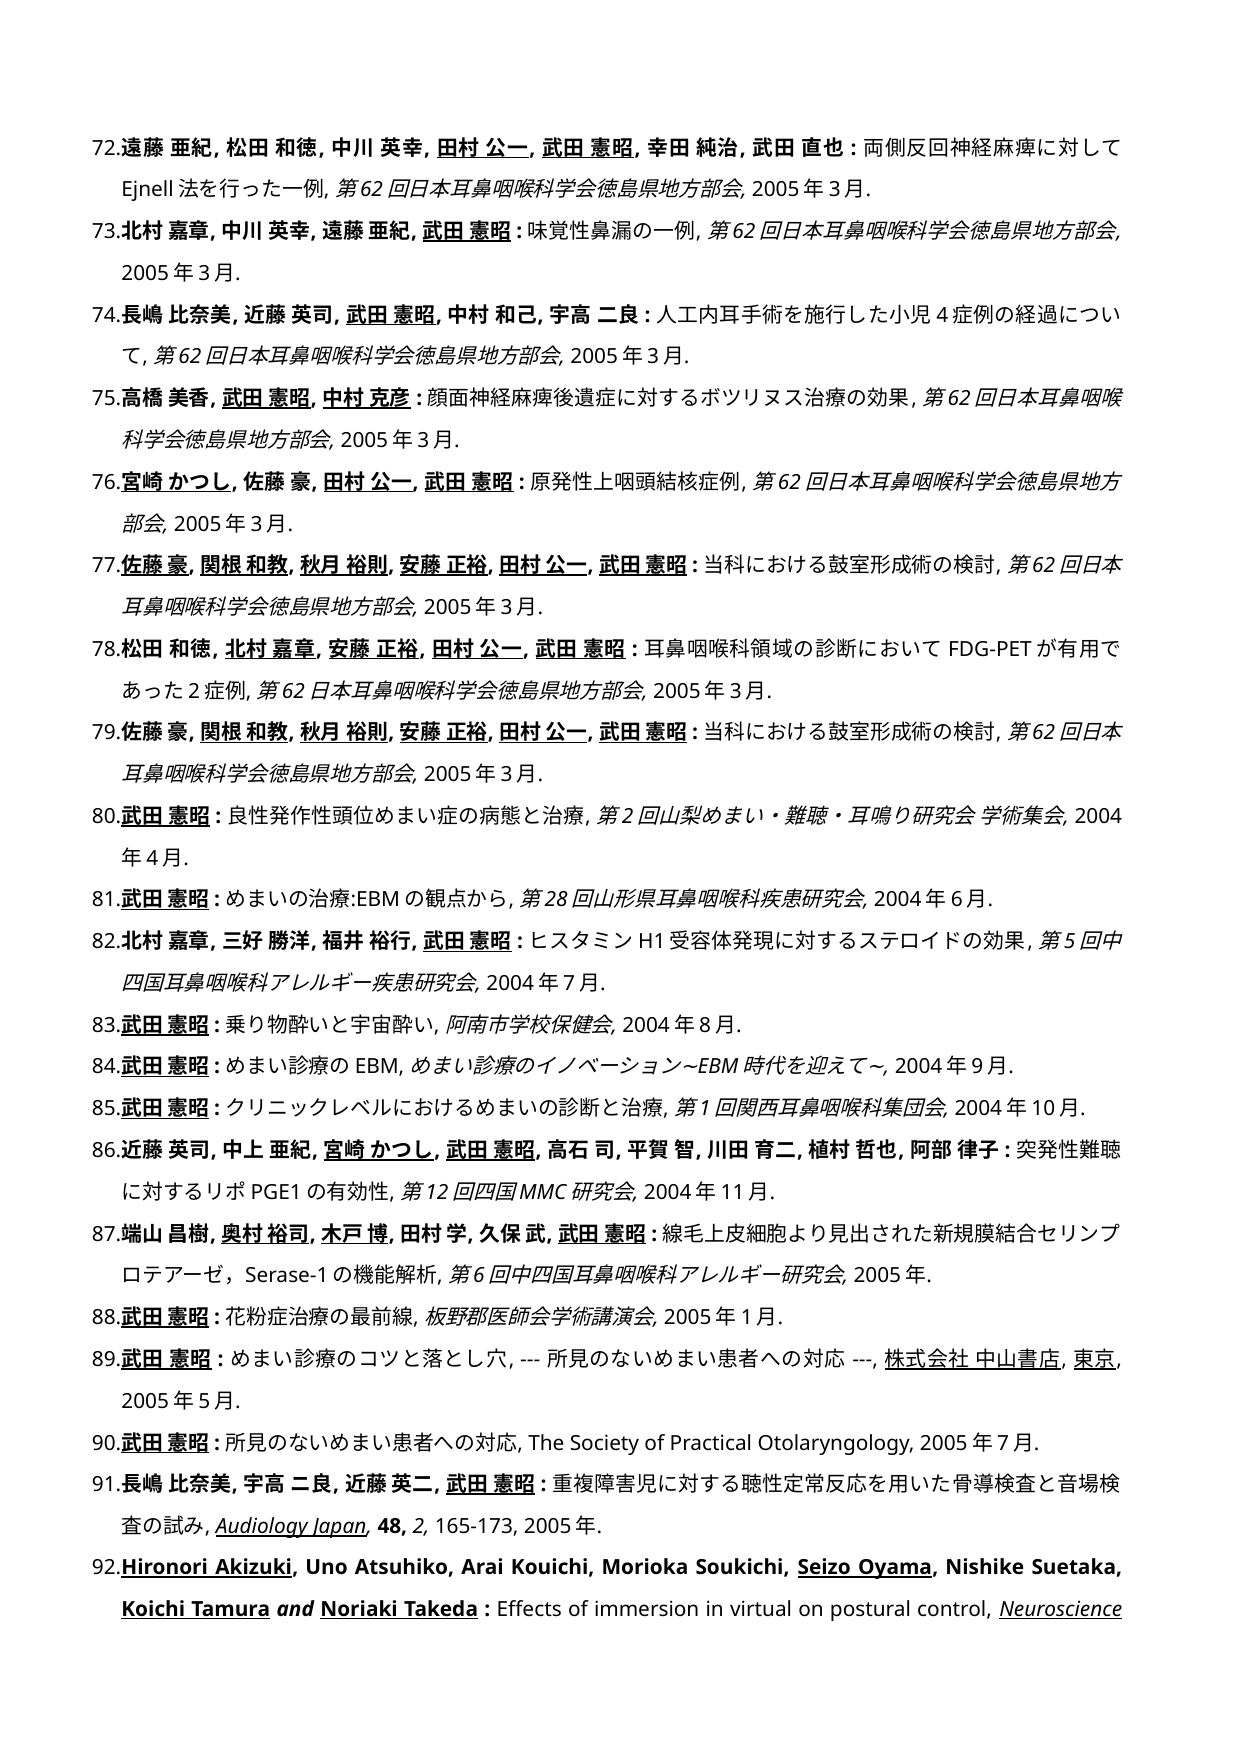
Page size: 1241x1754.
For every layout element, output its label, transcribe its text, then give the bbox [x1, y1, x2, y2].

list 武田 憲昭 : クリニックレベルにおけるめまいの診断と治療, 第1回関西耳鼻咽喉科集団会, 2004年10月. [92, 1086, 1122, 1128]
list 遠藤 亜紀, 松田 和徳, 中川 英幸, 田村 公一, 武田 憲昭, 幸田 純治, 武田 直也 : 両側反回神経麻痺に対してEjnell法を行った一例, 第62回日本耳鼻咽喉科学会徳島県地方部会, 2005年3月. [92, 125, 1122, 209]
list 武田 憲昭 : 良性発作性頭位めまい症の病態と治療, 第2回山梨めまい・難聴・耳鳴り研究会 学術集会, 2004年4月. [92, 793, 1122, 877]
list 北村 嘉章, 中川 英幸, 遠藤 亜紀, 武田 憲昭 : 味覚性鼻漏の一例, 第62回日本耳鼻咽喉科学会徳島県地方部会, 2005年3月. [92, 209, 1122, 292]
list 武田 憲昭 : めまい診療のコツと落とし穴, --- 所見のないめまい患者への対応 ---, 株式会社 中山書店, 東京, 2005年5月. [92, 1336, 1122, 1420]
list 宮崎 かつし, 佐藤 豪, 田村 公一, 武田 憲昭 : 原発性上咽頭結核症例, 第62回日本耳鼻咽喉科学会徳島県地方部会, 2005年3月. [92, 459, 1122, 543]
list 武田 憲昭 : めまいの治療:EBMの観点から, 第28回山形県耳鼻咽喉科疾患研究会, 2004年6月. [92, 877, 1122, 919]
list 武田 憲昭 : 乗り物酔いと宇宙酔い, 阿南市学校保健会, 2004年8月. [92, 1002, 1122, 1044]
list 北村 嘉章, 三好 勝洋, 福井 裕行, 武田 憲昭 : ヒスタミンH1受容体発現に対するステロイドの効果, 第5回中四国耳鼻咽喉科アレルギー疾患研究会, 2004年7月. [92, 919, 1122, 1002]
list 佐藤 豪, 関根 和教, 秋月 裕則, 安藤 正裕, 田村 公一, 武田 憲昭 : 当科における鼓室形成術の検討, 第62回日本耳鼻咽喉科学会徳島県地方部会, 2005年3月. [92, 543, 1122, 626]
list 高橋 美香, 武田 憲昭, 中村 克彦 : 顔面神経麻痺後遺症に対するボツリヌス治療の効果, 第62回日本耳鼻咽喉科学会徳島県地方部会, 2005年3月. [92, 376, 1122, 459]
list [92, 1545, 1122, 1629]
list 松田 和徳, 北村 嘉章, 安藤 正裕, 田村 公一, 武田 憲昭 : 耳鼻咽喉科領域の診断においてFDG-PETが有用であった2症例, 第62日本耳鼻咽喉科学会徳島県地方部会, 2005年3月. [92, 626, 1122, 710]
list 武田 憲昭 : 花粉症治療の最前線, 板野郡医師会学術講演会, 2005年1月. [92, 1295, 1122, 1336]
list 長嶋 比奈美, 宇高 ニ良, 近藤 英二, 武田 憲昭 : 重複障害児に対する聴性定常反応を用いた骨導検査と音場検査の試み, Audiology Japan, 48, 2, 165-173, 2005年. [92, 1462, 1122, 1545]
list 長嶋 比奈美, 近藤 英司, 武田 憲昭, 中村 和己, 宇高 二良 : 人工内耳手術を施行した小児4症例の経過について, 第62回日本耳鼻咽喉科学会徳島県地方部会, 2005年3月. [92, 292, 1122, 376]
list 武田 憲昭 : 所見のないめまい患者への対応, The Society of Practical Otolaryngology, 2005年7月. [92, 1420, 1122, 1462]
list 佐藤 豪, 関根 和教, 秋月 裕則, 安藤 正裕, 田村 公一, 武田 憲昭 : 当科における鼓室形成術の検討, 第62回日本耳鼻咽喉科学会徳島県地方部会, 2005年3月. [92, 710, 1122, 793]
list 武田 憲昭 : めまい診療のEBM, めまい診療のイノベーション∼EBM時代を迎えて∼, 2004年9月. [92, 1044, 1122, 1086]
list 近藤 英司, 中上 亜紀, 宮崎 かつし, 武田 憲昭, 高石 司, 平賀 智, 川田 育二, 植村 哲也, 阿部 律子 : 突発性難聴に対するリポPGE1の有効性, 第12回四国MMC研究会, 2004年11月. [92, 1128, 1122, 1211]
list 端山 昌樹, 奥村 裕司, 木戸 博, 田村 学, 久保 武, 武田 憲昭 : 線毛上皮細胞より見出された新規膜結合セリンプロテアーゼ，Serase-1の機能解析, 第6回中四国耳鼻咽喉科アレルギー研究会, 2005年. [92, 1211, 1122, 1295]
